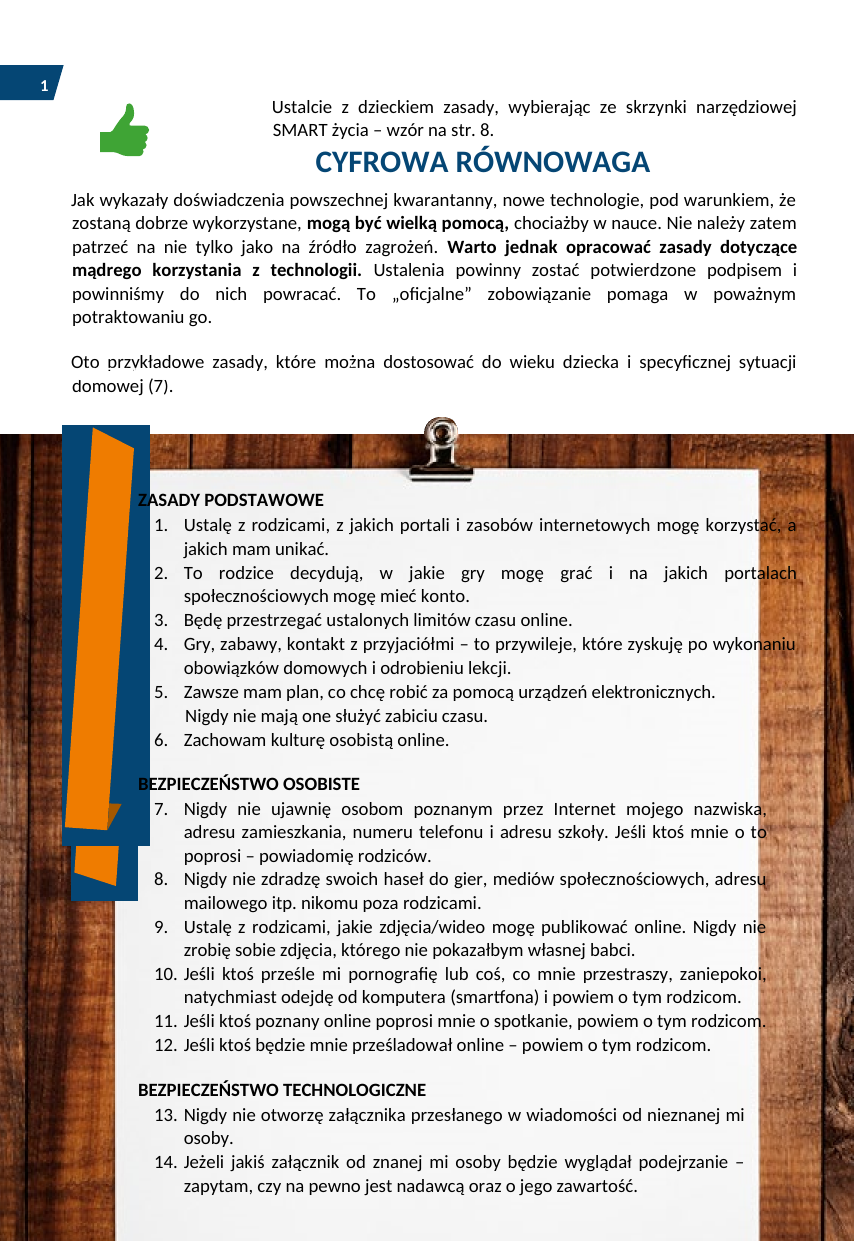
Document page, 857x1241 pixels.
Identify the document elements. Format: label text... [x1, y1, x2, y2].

list Nigdy nie otworzę załącznika przesłanego w wiadomości od nieznanej mi osoby. [154, 1103, 746, 1149]
picture [0, 416, 854, 1241]
subtitle BEZPIECZEŃSTWO OSOBISTE [138, 772, 798, 795]
text Jak wykazały doświadczenia powszechnej kwarantanny, nowe technologie, pod warunkiem, że zostaną dobrze wykorzystane, mogą być wielką pomocą, chociażby w nauce. Nie należy zatem patrzeć na nie tylko jako na źródło zagrożeń. Warto jednak opracować zasady dotyczące mądrego korzystania z technologii. Ustalenia powinny zostać potwierdzone podpisem i powinniśmy do nich powracać. To „oficjalne” zobowiązanie pomaga w poważnym potraktowaniu go. [71, 188, 798, 328]
text Oto przykładowe zasady, które można dostosować do wieku dziecka i specyficznej sytuacji domowej (7). [71, 351, 798, 397]
subtitle ZASADY PODSTAWOWE [138, 489, 798, 512]
list To rodzice decydują, w jakie gry mogę grać i na jakich portalach społecznościowych mogę mieć konto. [154, 561, 798, 607]
list Ustalę z rodzicami, z jakich portali i zasobów internetowych mogę korzystać, a jakich mam unikać. [154, 513, 798, 560]
text CYFROWA RÓWNOWAGA [70, 143, 798, 181]
list Zawsze mam plan, co chcę robić za pomocą urządzeń elektronicznych. [154, 680, 798, 703]
list Gry, zabawy, kontakt z przyjaciółmi – to przywileje, które zyskuję po wykonaniu obowiązków domowych i odrobieniu lekcji. [154, 632, 798, 679]
list Ustalę z rodzicami, jakie zdjęcia/wideo mogę publikować online. Nigdy nie zrobię sobie zdjęcia, którego nie pokazałbym własnej babci. [154, 915, 768, 961]
subtitle BEZPIECZEŃSTWO TECHNOLOGICZNE [138, 1078, 798, 1101]
list Nigdy nie ujawnię osobom poznanym przez Internet mojego nazwiska, adresu zamieszkania, numeru telefonu i adresu szkoły. Jeśli ktoś mnie o to poprosi – powiadomię rodziców. [154, 797, 768, 867]
text Nigdy nie mają one służyć zabiciu czasu. [185, 704, 798, 727]
list Jeżeli jakiś załącznik od znanej mi osoby będzie wyglądał podejrzanie – zapytam, czy na pewno jest nadawcą oraz o jego zawartość. [154, 1150, 746, 1197]
text Ustalcie z dzieckiem zasady, wybierając ze skrzynki narzędziowej SMART życia – wzór na str. 8. [154, 95, 798, 142]
list Zachowam kulturę osobistą online. [154, 728, 798, 751]
list Jeśli ktoś poznany online poprosi mnie o spotkanie, powiem o tym rodzicom. [154, 1009, 768, 1032]
list Nigdy nie zdradzę swoich haseł do gier, mediów społecznościowych, adresu mailowego itp. nikomu poza rodzicami. [154, 867, 768, 914]
list Jeśli ktoś będzie mnie prześladował online – powiem o tym rodzicom. [154, 1033, 768, 1056]
list Będę przestrzegać ustalonych limitów czasu online. [154, 608, 798, 631]
list Jeśli ktoś prześle mi pornografię lub coś, co mnie przestraszy, zaniepokoi, natychmiast odejdę od komputera (smartfona) i powiem o tym rodzicom. [154, 962, 768, 1009]
